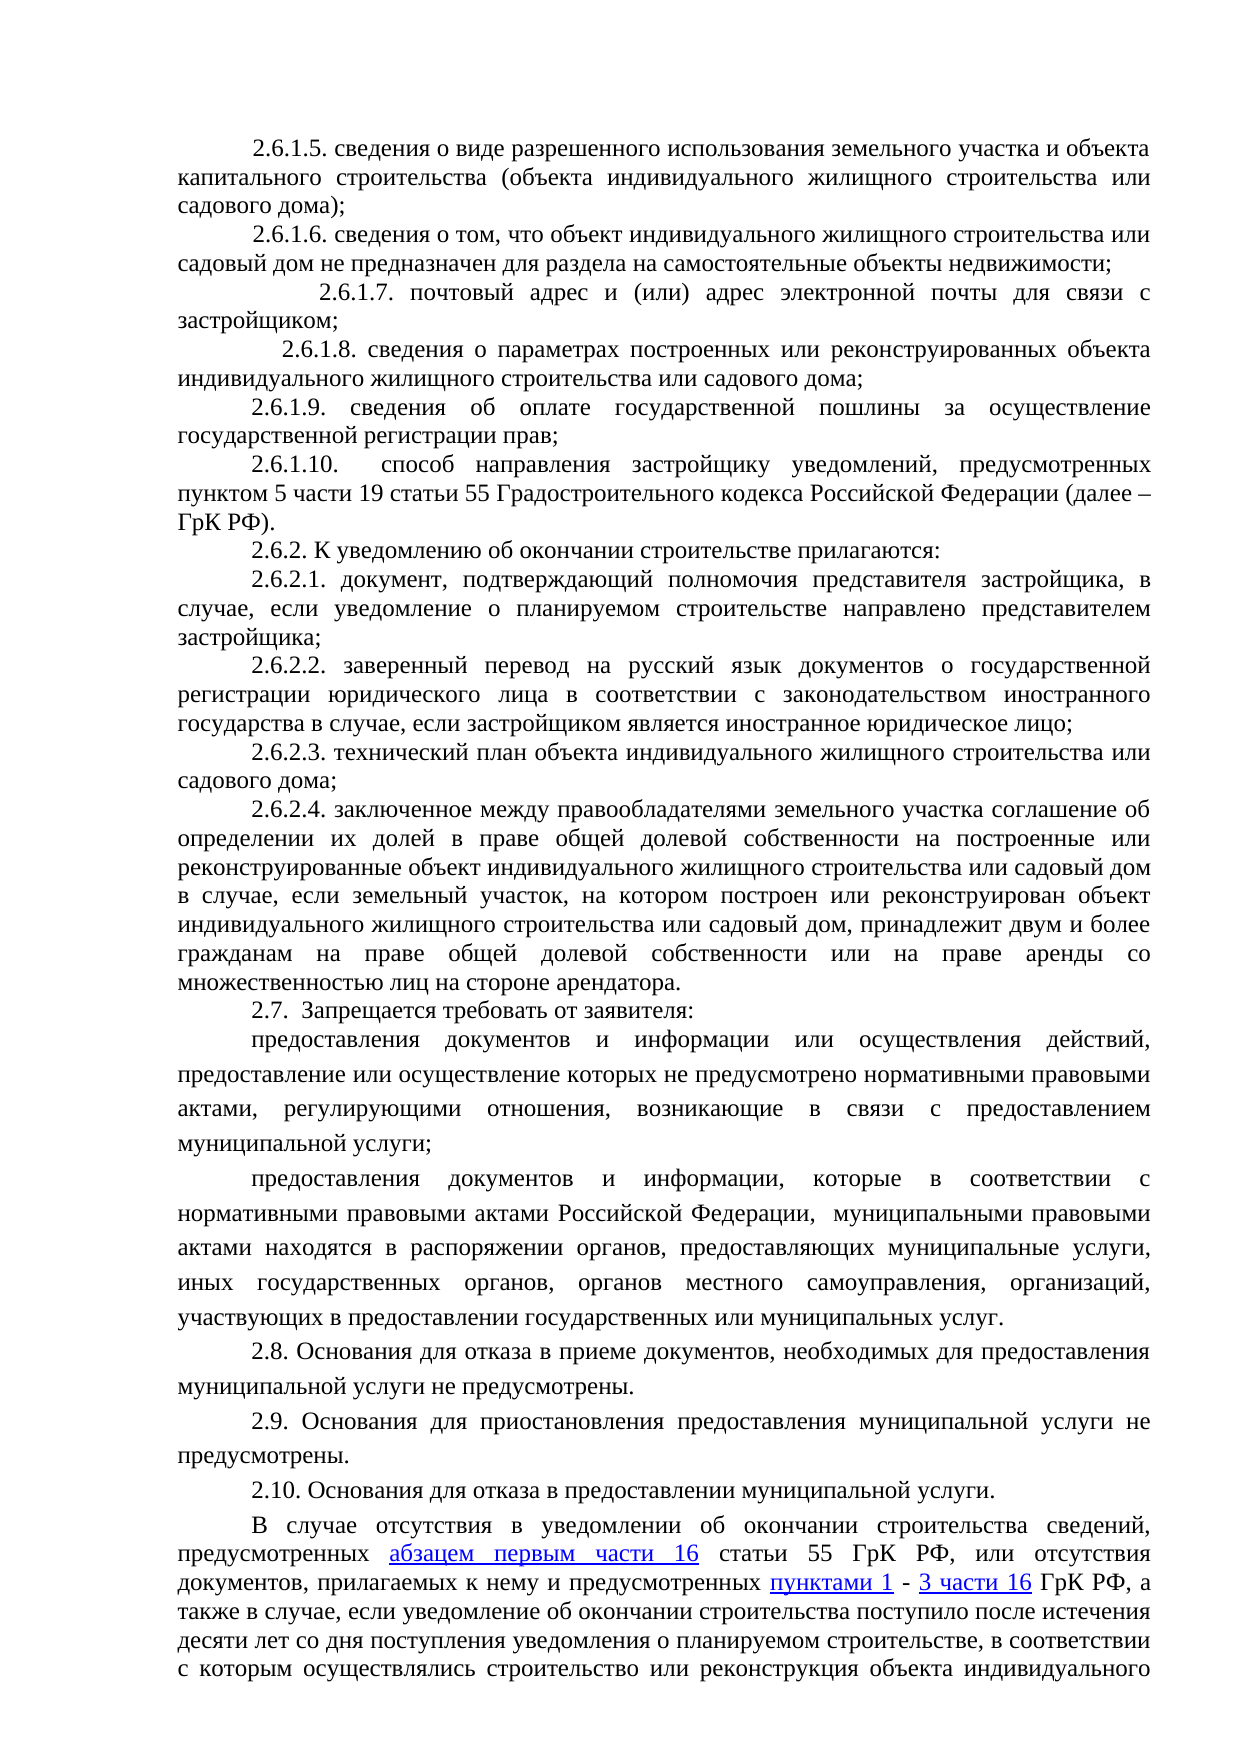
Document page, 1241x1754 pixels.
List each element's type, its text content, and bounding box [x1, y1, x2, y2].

text 2.6.1.10. способ направления застройщику уведомлений, предусмотренных пунктом 5 части 19 статьи 55 Градостроительного кодекса Российской Федерации (далее – ГрК РФ). [177, 449, 1152, 535]
text 2.8. Основания для отказа в приеме документов, необходимых для предоставления муниципальной услуги не предусмотрены. [177, 1336, 1152, 1400]
text 2.6.1.5. сведения о виде разрешенного использования земельного участка и объекта капитального строительства (объекта индивидуального жилищного строительства или садового дома); [177, 133, 1152, 219]
text 2.6.2.2. заверенный перевод на русский язык документов о государственной регистрации юридического лица в соответствии с законодательством иностранного государства в случае, если застройщиком является иностранное юридическое лицо; [177, 650, 1152, 737]
text 2.6.2. К уведомлению об окончании строительстве прилагаются: [177, 535, 1152, 564]
text 2.6.1.7. почтовый адрес и (или) адрес электронной почты для связи с застройщиком; [177, 277, 1152, 334]
list предоставления документов и информации или осуществления действий, предоставление или осуществление которых не предусмотрено нормативными правовыми актами, регулирующими отношения, возникающие в связи с предоставлением муниципальной услуги; [177, 1024, 1152, 1157]
text 2.6.1.6. сведения о том, что объект индивидуального жилищного строительства или садовый дом не предназначен для раздела на самостоятельные объекты недвижимости; [177, 219, 1152, 277]
text 2.6.1.8. сведения о параметрах построенных или реконструированных объекта индивидуального жилищного строительства или садового дома; [177, 334, 1152, 392]
text 2.6.2.1. документ, подтверждающий полномочия представителя застройщика, в случае, если уведомление о планируемом строительстве направлено представителем застройщика; [177, 564, 1152, 650]
list 2.7. Запрещается требовать от заявителя: [177, 995, 1152, 1024]
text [177, 1510, 1152, 1682]
text 2.9. Основания для приостановления предоставления муниципальной услуги не предусмотрены. [177, 1406, 1152, 1469]
text 2.10. Основания для отказа в предоставлении муниципальной услуги. [177, 1475, 1152, 1504]
text 2.6.1.9. сведения об оплате государственной пошлины за осуществление государственной регистрации прав; [177, 392, 1152, 449]
text 2.6.2.4. заключенное между правообладателями земельного участка соглашение об определении их долей в праве общей долевой собственности на построенные или реконструированные объект индивидуального жилищного строительства или садовый дом в случае, если земельный участок, на котором построен или реконструирован объект индивидуального жилищного строительства или садовый дом, принадлежит двум и более гражданам на праве общей долевой собственности или на праве аренды со множественностью лиц на стороне арендатора. [177, 794, 1152, 995]
text 2.6.2.3. технический план объекта индивидуального жилищного строительства или садового дома; [177, 737, 1152, 794]
text предоставления документов и информации, которые в соответствии с нормативными правовыми актами Российской Федерации, муниципальными правовыми актами находятся в распоряжении органов, предоставляющих муниципальные услуги, иных государственных органов, органов местного самоуправления, организаций, участвующих в предоставлении государственных или муниципальных услуг. [177, 1163, 1152, 1330]
